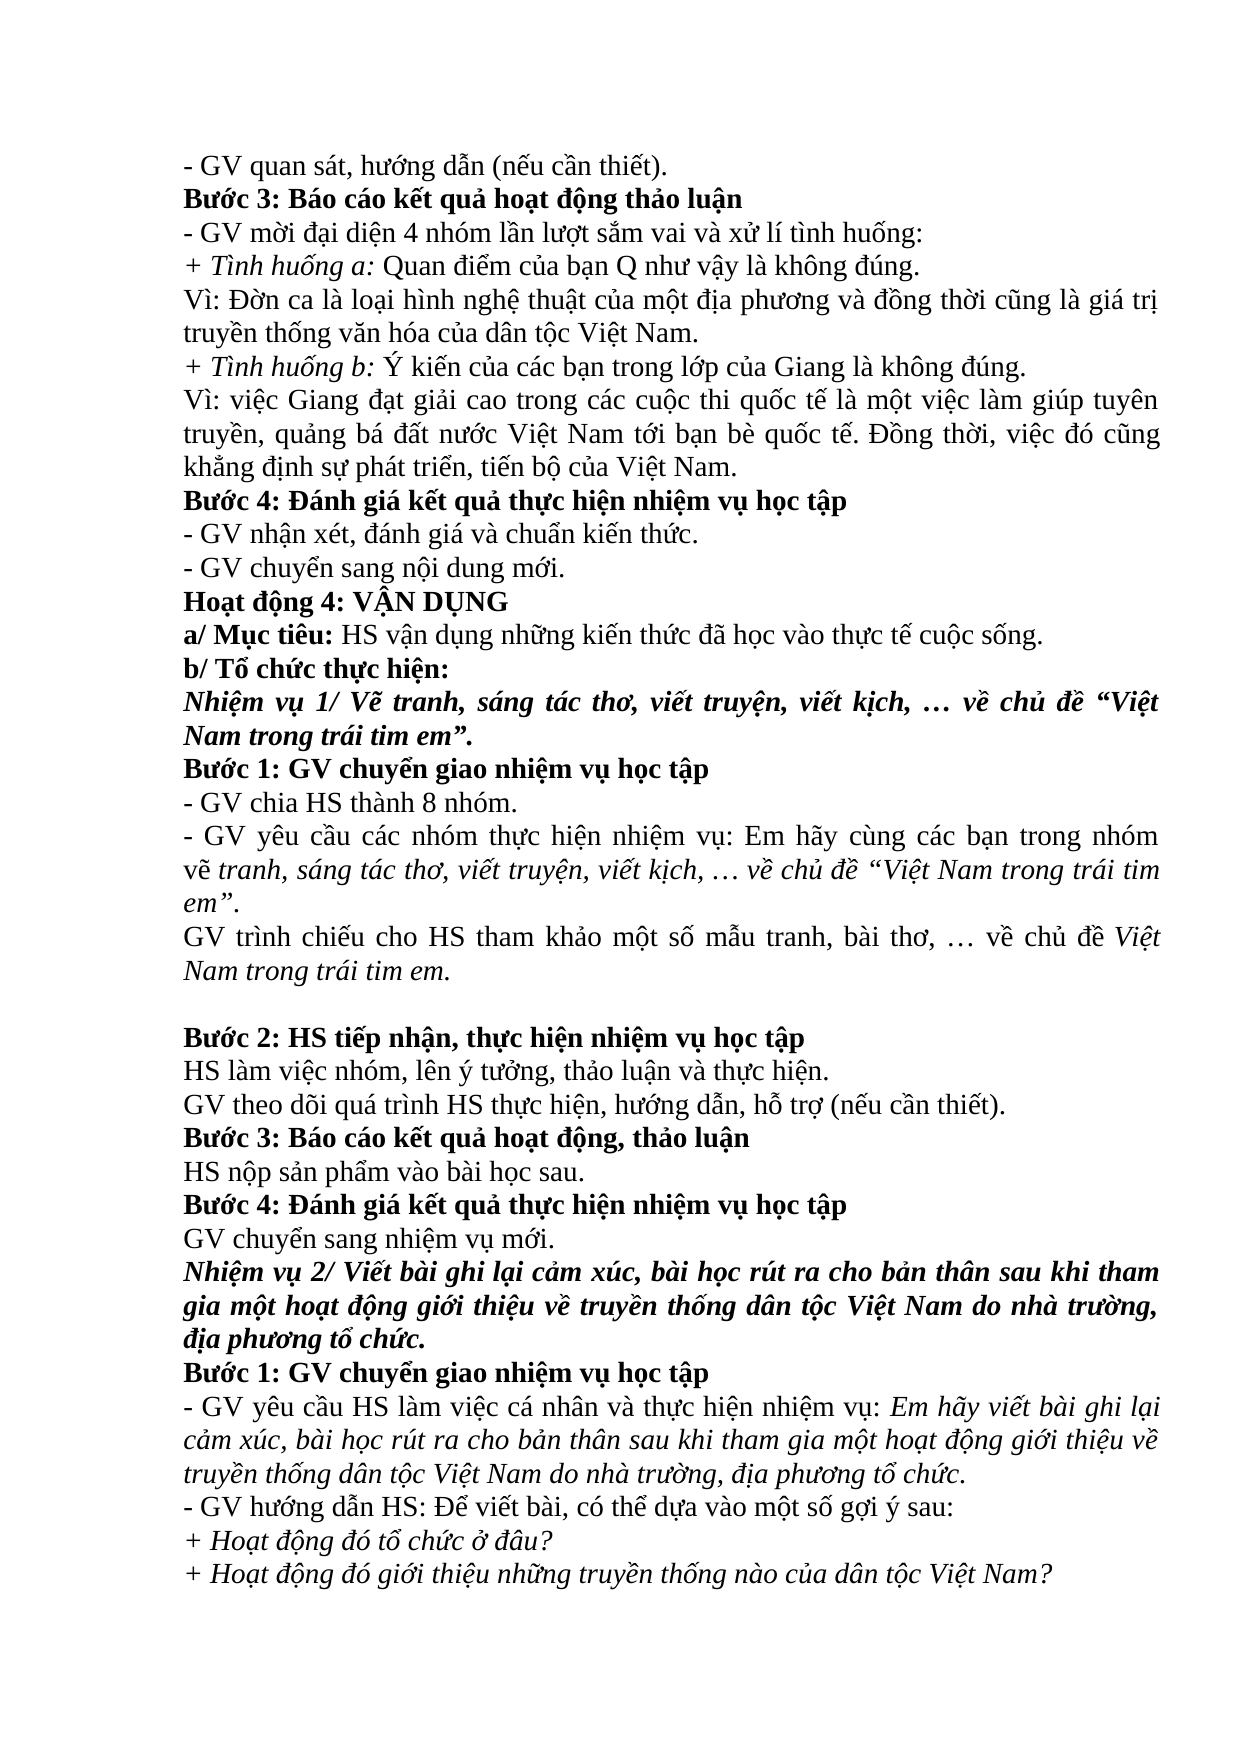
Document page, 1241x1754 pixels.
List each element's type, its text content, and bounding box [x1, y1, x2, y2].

text Hoạt động 4: VẬN DỤNG [183, 584, 1161, 617]
text + Tình huống a: Quan điểm của bạn Q như vậy là không đúng. [183, 248, 1161, 282]
text Bước 2: HS tiếp nhận, thực hiện nhiệm vụ học tập [183, 1020, 1161, 1053]
text HS làm việc nhóm, lên ý tưởng, thảo luận và thực hiện. [183, 1053, 1161, 1087]
text - GV chia HS thành 8 nhóm. [183, 785, 1161, 818]
text GV theo dõi quá trình HS thực hiện, hướng dẫn, hỗ trợ (nếu cần thiết). [183, 1087, 1161, 1120]
text - GV quan sát, hướng dẫn (nếu cần thiết). [183, 148, 1161, 181]
text Vì: việc Giang đạt giải cao trong các cuộc thi quốc tế là một việc làm giúp tuyên truyền, quảng bá đất nước Việt Nam tới bạn bè quốc tế. Đồng thời, việc đó cũng khẳng định sự phát triển, tiến bộ của Việt Nam. [183, 382, 1161, 483]
text a/ Mục tiêu: HS vận dụng những kiến thức đã học vào thực tế cuộc sống. [183, 617, 1161, 651]
text Bước 4: Đánh giá kết quả thực hiện nhiệm vụ học tập [183, 483, 1161, 517]
text - GV hướng dẫn HS: Để viết bài, có thể dựa vào một số gợi ý sau: [183, 1489, 1161, 1523]
text + Hoạt động đó tổ chức ở đâu? [183, 1523, 1161, 1556]
text Nhiệm vụ 2/ Viết bài ghi lại cảm xúc, bài học rút ra cho bản thân sau khi tham gia một hoạt động giới thiệu về truyền thống dân tộc Việt Nam do nhà trường, địa phương tổ chức. [183, 1254, 1161, 1355]
text Vì: Đờn ca là loại hình nghệ thuật của một địa phương và đồng thời cũng là giá trị truyền thống văn hóa của dân tộc Việt Nam. [183, 282, 1161, 349]
text + Tình huống b: Ý kiến của các bạn trong lớp của Giang là không đúng. [183, 349, 1161, 382]
text HS nộp sản phẩm vào bài học sau. [183, 1154, 1161, 1187]
text Bước 1: GV chuyển giao nhiệm vụ học tập [183, 751, 1161, 785]
text + Hoạt động đó giới thiệu những truyền thống nào của dân tộc Việt Nam? [183, 1556, 1161, 1590]
text Bước 4: Đánh giá kết quả thực hiện nhiệm vụ học tập [183, 1187, 1161, 1221]
text - GV chuyển sang nội dung mới. [183, 550, 1161, 584]
text - GV yêu cầu HS làm việc cá nhân và thực hiện nhiệm vụ: Em hãy viết bài ghi lại cảm xúc, bài học rút ra cho bản thân sau khi tham gia một hoạt động giới thiệu về truyền thống dân tộc Việt Nam do nhà trường, địa phương tổ chức. [183, 1389, 1161, 1489]
text GV chuyển sang nhiệm vụ mới. [183, 1221, 1161, 1254]
text GV trình chiếu cho HS tham khảo một số mẫu tranh, bài thơ, … về chủ đề Việt Nam trong trái tim em. [183, 919, 1161, 986]
text Bước 3: Báo cáo kết quả hoạt động thảo luận [183, 181, 1161, 215]
text Bước 3: Báo cáo kết quả hoạt động, thảo luận [183, 1120, 1161, 1154]
text - GV yêu cầu các nhóm thực hiện nhiệm vụ: Em hãy cùng các bạn trong nhóm vẽ tranh, sáng tác thơ, viết truyện, viết kịch, … về chủ đề “Việt Nam trong trái tim em”. [183, 818, 1161, 919]
text - GV nhận xét, đánh giá và chuẩn kiến thức. [183, 517, 1161, 550]
text - GV mời đại diện 4 nhóm lần lượt sắm vai và xử lí tình huống: [183, 215, 1161, 248]
text b/ Tổ chức thực hiện: [183, 651, 1161, 684]
text Nhiệm vụ 1/ Vẽ tranh, sáng tác thơ, viết truyện, viết kịch, … về chủ đề “Việt Nam trong trái tim em”. [183, 684, 1161, 751]
text Bước 1: GV chuyển giao nhiệm vụ học tập [183, 1355, 1161, 1389]
